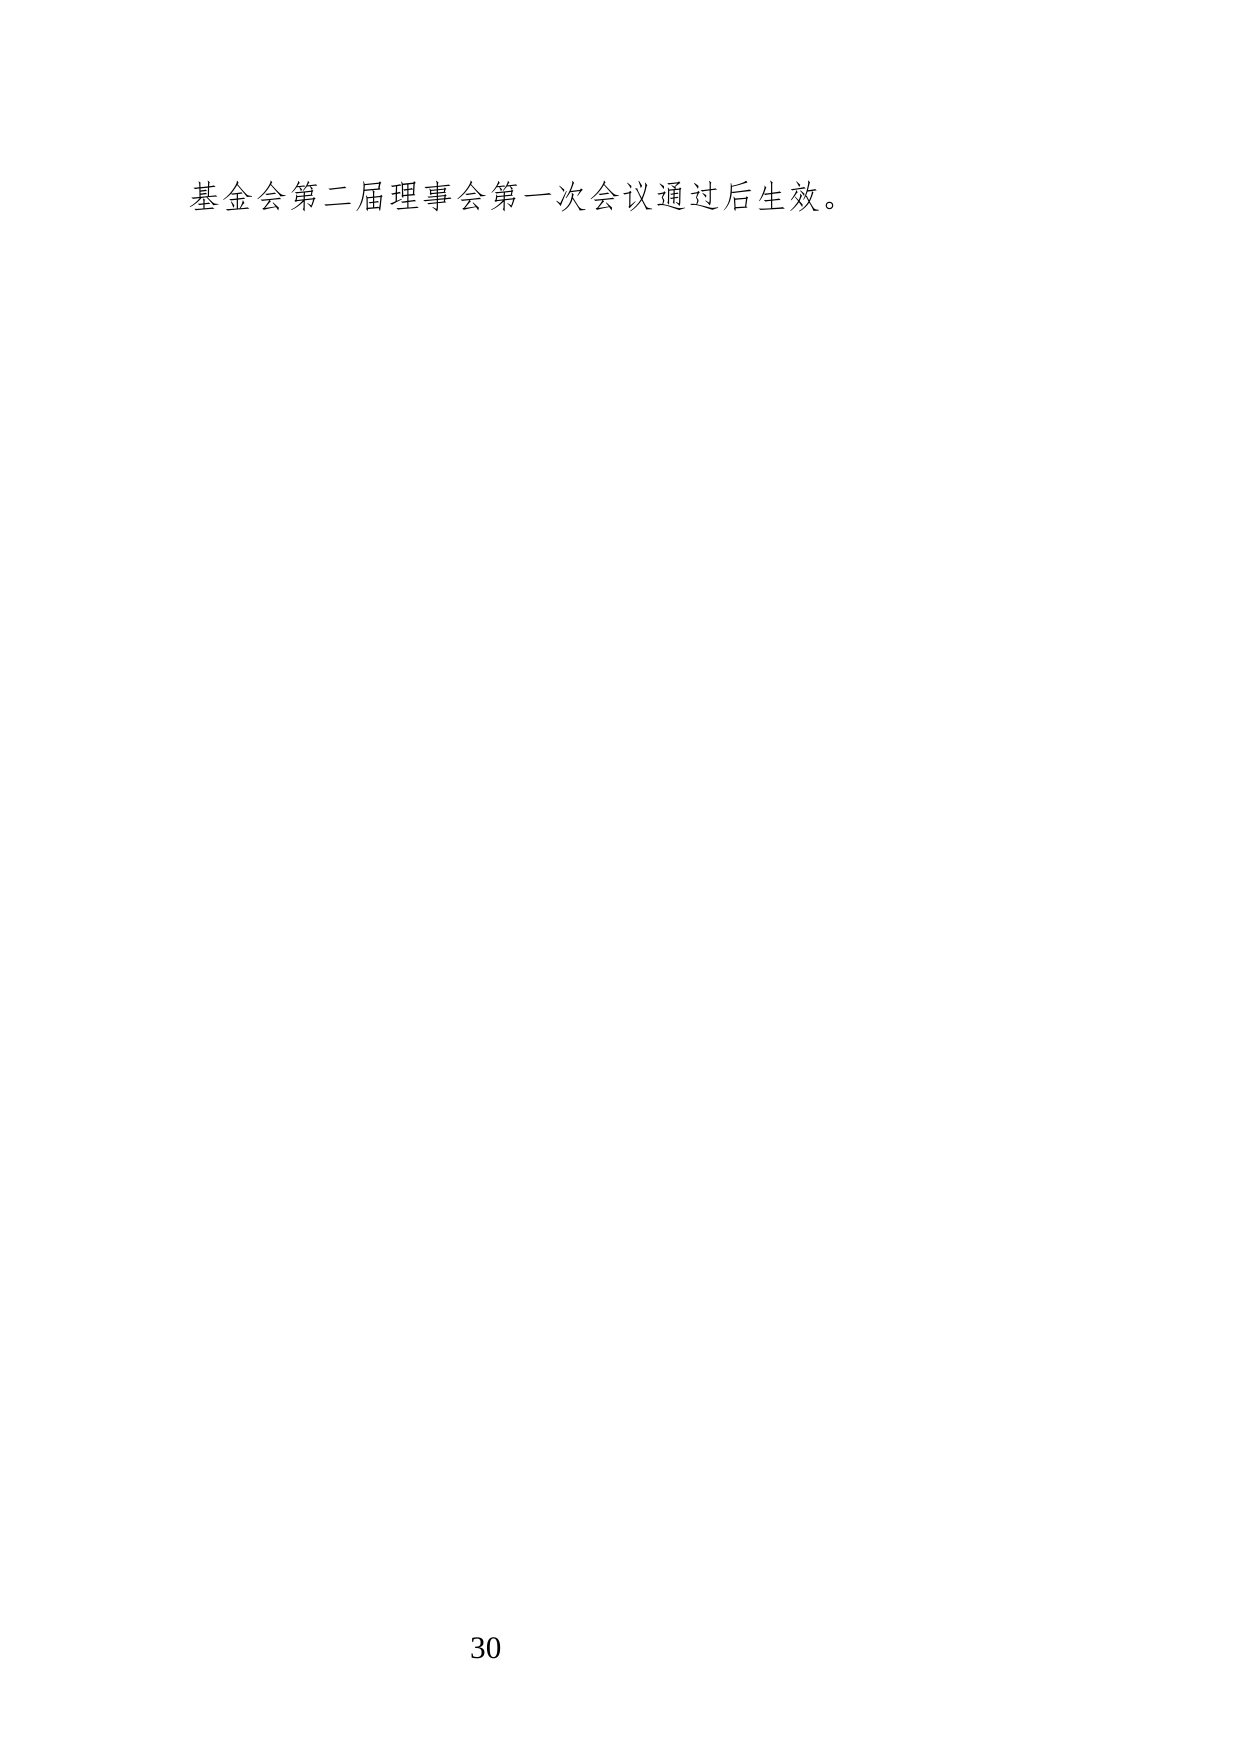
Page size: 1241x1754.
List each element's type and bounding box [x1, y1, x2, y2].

text [187, 162, 1053, 227]
